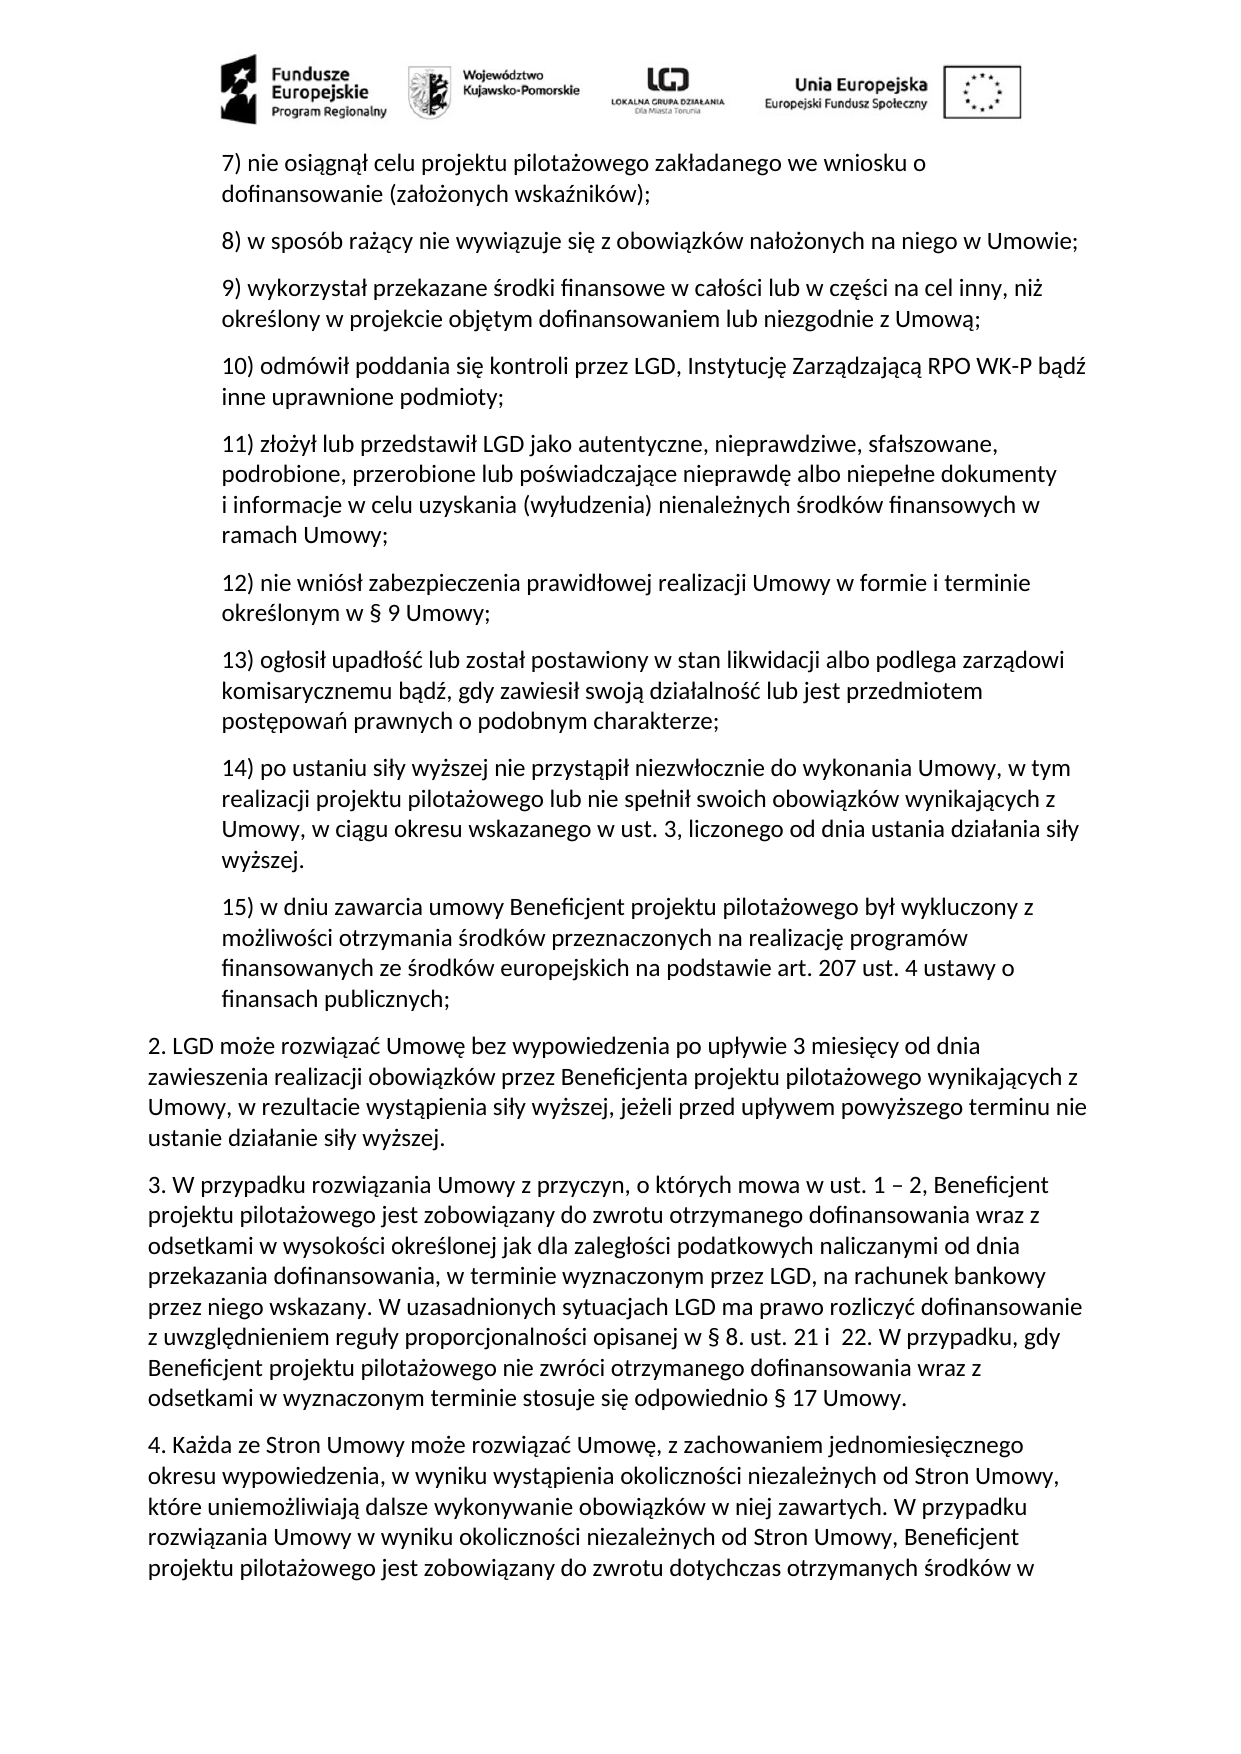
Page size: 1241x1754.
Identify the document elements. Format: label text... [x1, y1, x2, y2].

text 8) w sposób rażący nie wywiązuje się z obowiązków nałożonych na niego w Umowie; [221, 225, 1093, 256]
text 2. LGD może rozwiązać Umowę bez wypowiedzenia po upływie 3 miesięcy od dnia zawieszenia realizacji obowiązków przez Beneficjenta projektu pilotażowego wynikających z Umowy, w rezultacie wystąpienia siły wyższej, jeżeli przed upływem powyższego terminu nie ustanie działanie siły wyższej. [148, 1030, 1093, 1152]
text 15) w dniu zawarcia umowy Beneficjent projektu pilotażowego był wykluczony z możliwości otrzymania środków przeznaczonych na realizację programów finansowanych ze środków europejskich na podstawie art. 207 ust. 4 ustawy o finansach publicznych; [221, 891, 1093, 1013]
text 14) po ustaniu siły wyższej nie przystąpił niezwłocznie do wykonania Umowy, w tym realizacji projektu pilotażowego lub nie spełnił swoich obowiązków wynikających z Umowy, w ciągu okresu wskazanego w ust. 3, liczonego od dnia ustania działania siły wyższej. [221, 753, 1093, 875]
picture [216, 50, 1022, 125]
text 7) nie osiągnął celu projektu pilotażowego zakładanego we wniosku o dofinansowanie (założonych wskaźników); [221, 148, 1093, 209]
text 11) złożył lub przedstawił LGD jako autentyczne, nieprawdziwe, sfałszowane, podrobione, przerobione lub poświadczające nieprawdę albo niepełne dokumenty i informacje w celu uzyskania (wyłudzenia) nienależnych środków finansowych w ramach Umowy; [221, 428, 1093, 550]
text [148, 1430, 1093, 1582]
text 12) nie wniósł zabezpieczenia prawidłowej realizacji Umowy w formie i terminie określonym w § 9 Umowy; [221, 567, 1093, 628]
text 9) wykorzystał przekazane środki finansowe w całości lub w części na cel inny, niż określony w projekcie objętym dofinansowaniem lub niezgodnie z Umową; [221, 272, 1093, 333]
text 3. W przypadku rozwiązania Umowy z przyczyn, o których mowa w ust. 1 – 2, Beneficjent projektu pilotażowego jest zobowiązany do zwrotu otrzymanego dofinansowania wraz z odsetkami w wysokości określonej jak dla zaległości podatkowych naliczanymi od dnia przekazania dofinansowania, w terminie wyznaczonym przez LGD, na rachunek bankowy przez niego wskazany. W uzasadnionych sytuacjach LGD ma prawo rozliczyć dofinansowanie z uwzględnieniem reguły proporcjonalności opisanej w § 8. ust. 21 i 22. W przypadku, gdy Beneficjent projektu pilotażowego nie zwróci otrzymanego dofinansowania wraz z odsetkami w wyznaczonym terminie stosuje się odpowiednio § 17 Umowy. [148, 1169, 1093, 1413]
text 13) ogłosił upadłość lub został postawiony w stan likwidacji albo podlega zarządowi komisarycznemu bądź, gdy zawiesił swoją działalność lub jest przedmiotem postępowań prawnych o podobnym charakterze; [221, 644, 1093, 736]
text 10) odmówił poddania się kontroli przez LGD, Instytucję Zarządzającą RPO WK-P bądź inne uprawnione podmioty; [221, 350, 1093, 411]
